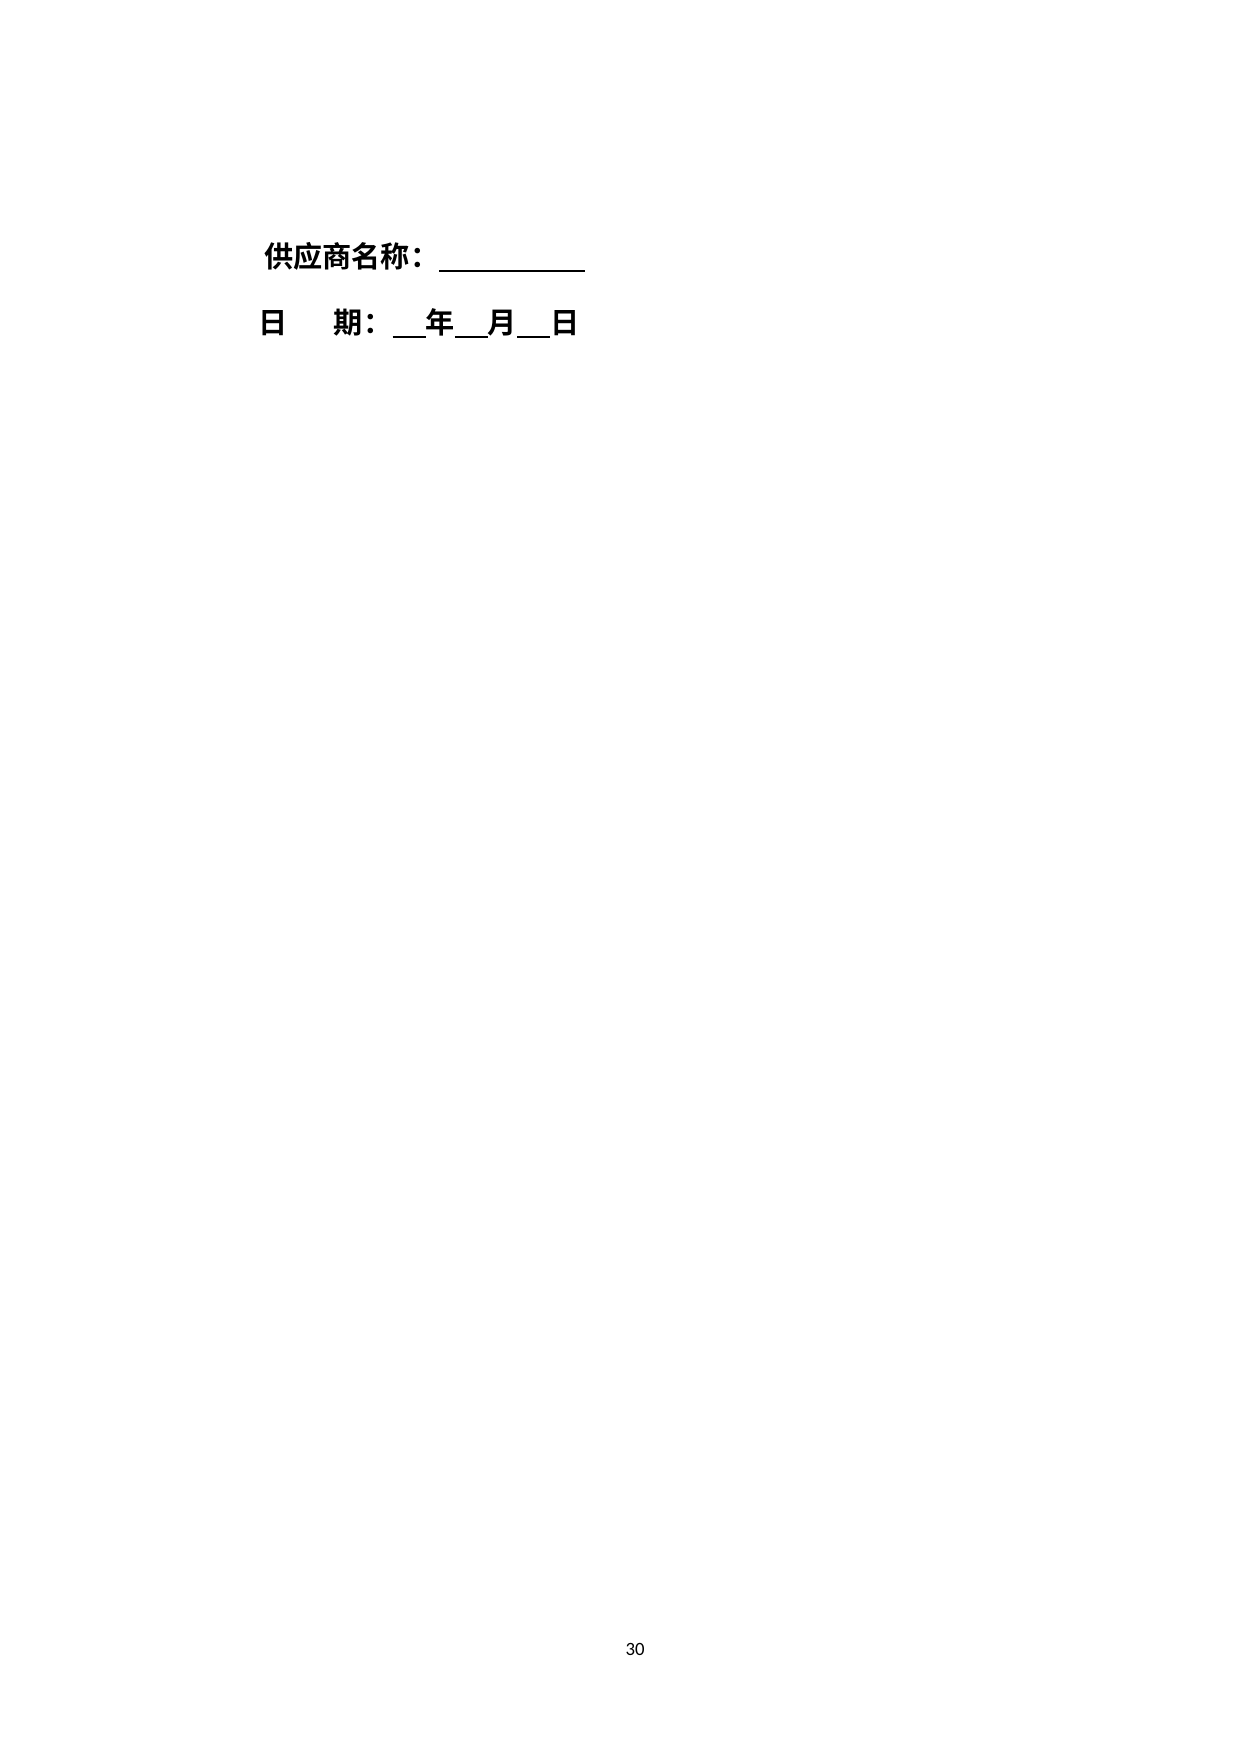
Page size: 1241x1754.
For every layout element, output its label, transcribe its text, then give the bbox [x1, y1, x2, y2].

text 日 期： 年 月 日 [177, 298, 1092, 344]
text 供应商名称： [177, 232, 1092, 277]
